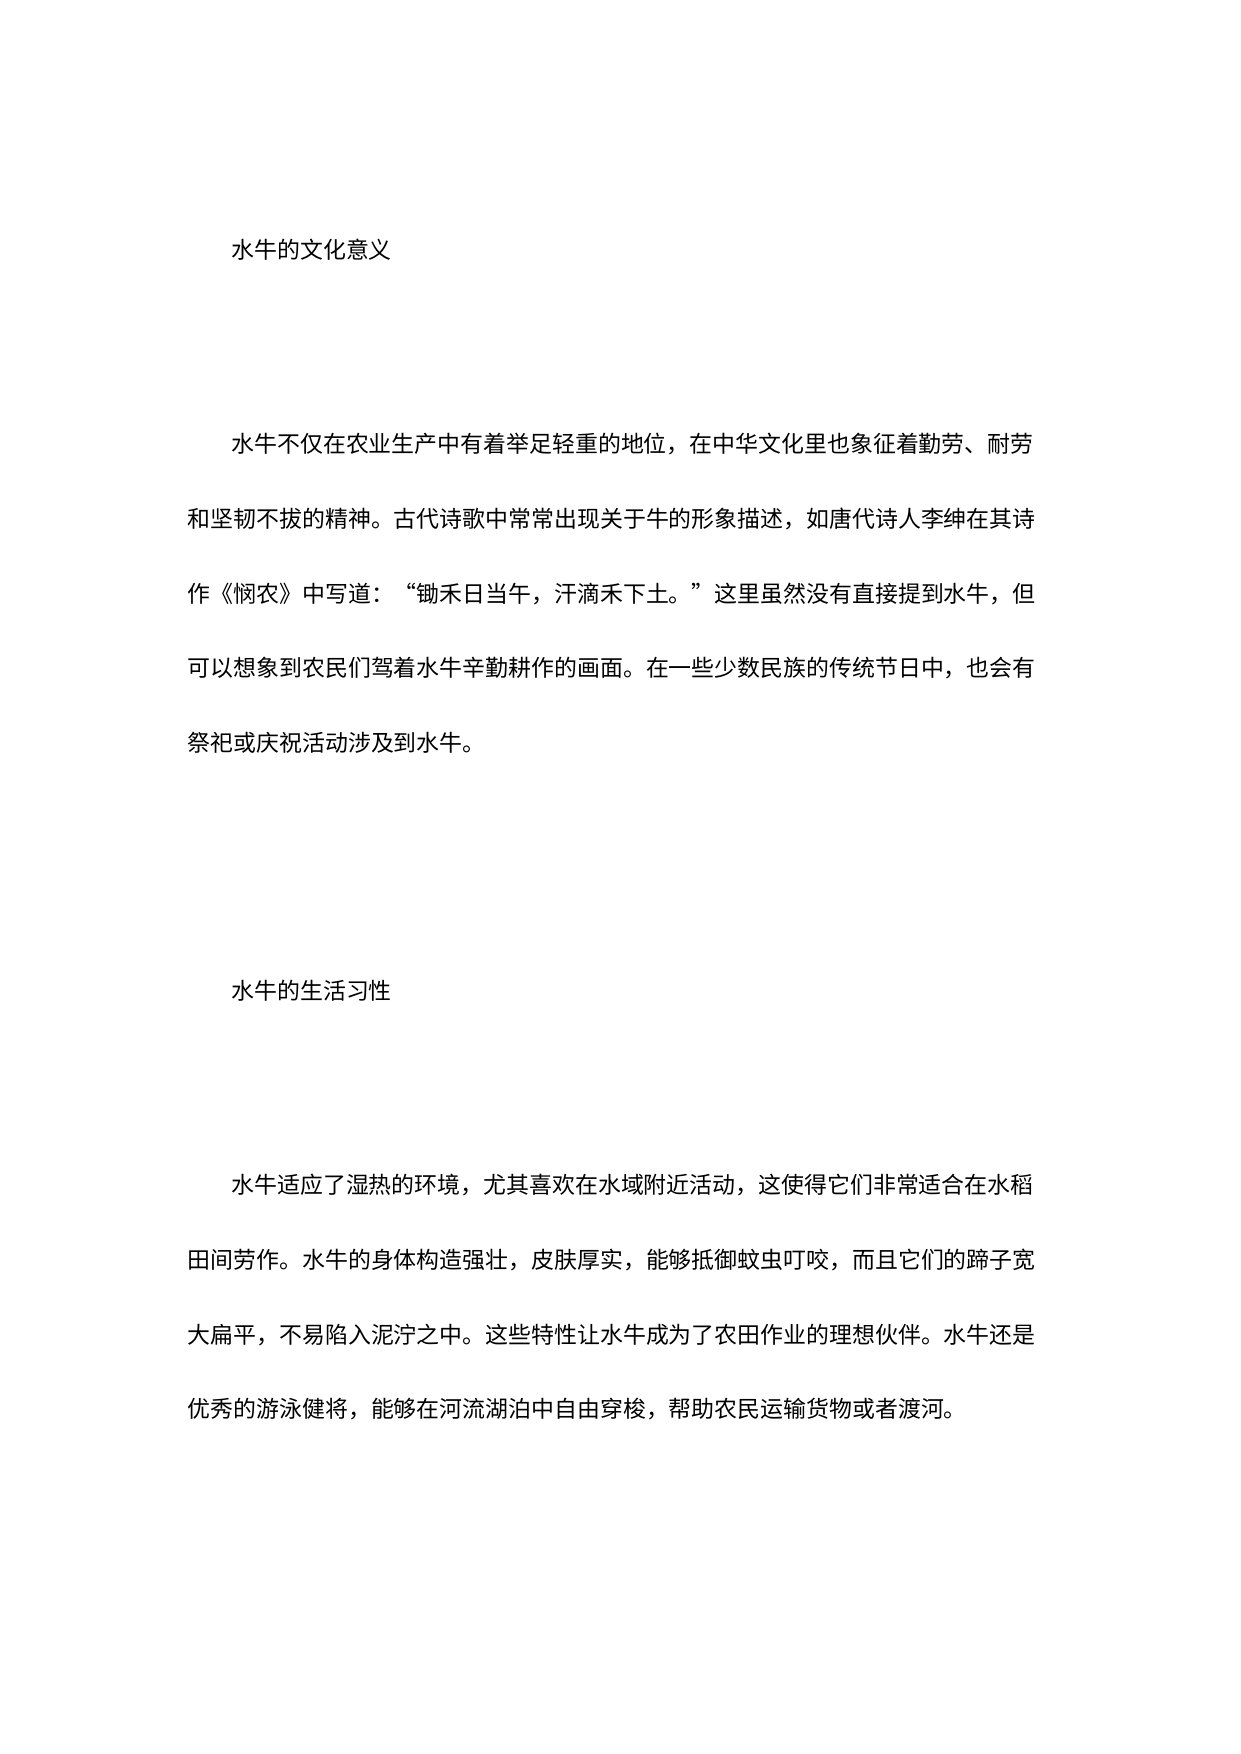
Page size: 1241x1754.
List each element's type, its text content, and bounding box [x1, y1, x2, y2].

text 水牛不仅在农业生产中有着举足轻重的地位，在中华文化里也象征着勤劳、耐劳和坚韧不拔的精神。古代诗歌中常常出现关于牛的形象描述，如唐代诗人李绅在其诗作《悯农》中写道：“锄禾日当午，汗滴禾下土。”这里虽然没有直接提到水牛，但可以想象到农民们驾着水牛辛勤耕作的画面。在一些少数民族的传统节日中，也会有祭祀或庆祝活动涉及到水牛。 [187, 410, 1053, 774]
text 水牛的生活习性 [187, 957, 1053, 1022]
text 水牛适应了湿热的环境，尤其喜欢在水域附近活动，这使得它们非常适合在水稻田间劳作。水牛的身体构造强壮，皮肤厚实，能够抵御蚊虫叮咬，而且它们的蹄子宽大扁平，不易陷入泥泞之中。这些特性让水牛成为了农田作业的理想伙伴。水牛还是优秀的游泳健将，能够在河流湖泊中自由穿梭，帮助农民运输货物或者渡河。 [187, 1151, 1053, 1441]
text 水牛的文化意义 [187, 216, 1053, 281]
